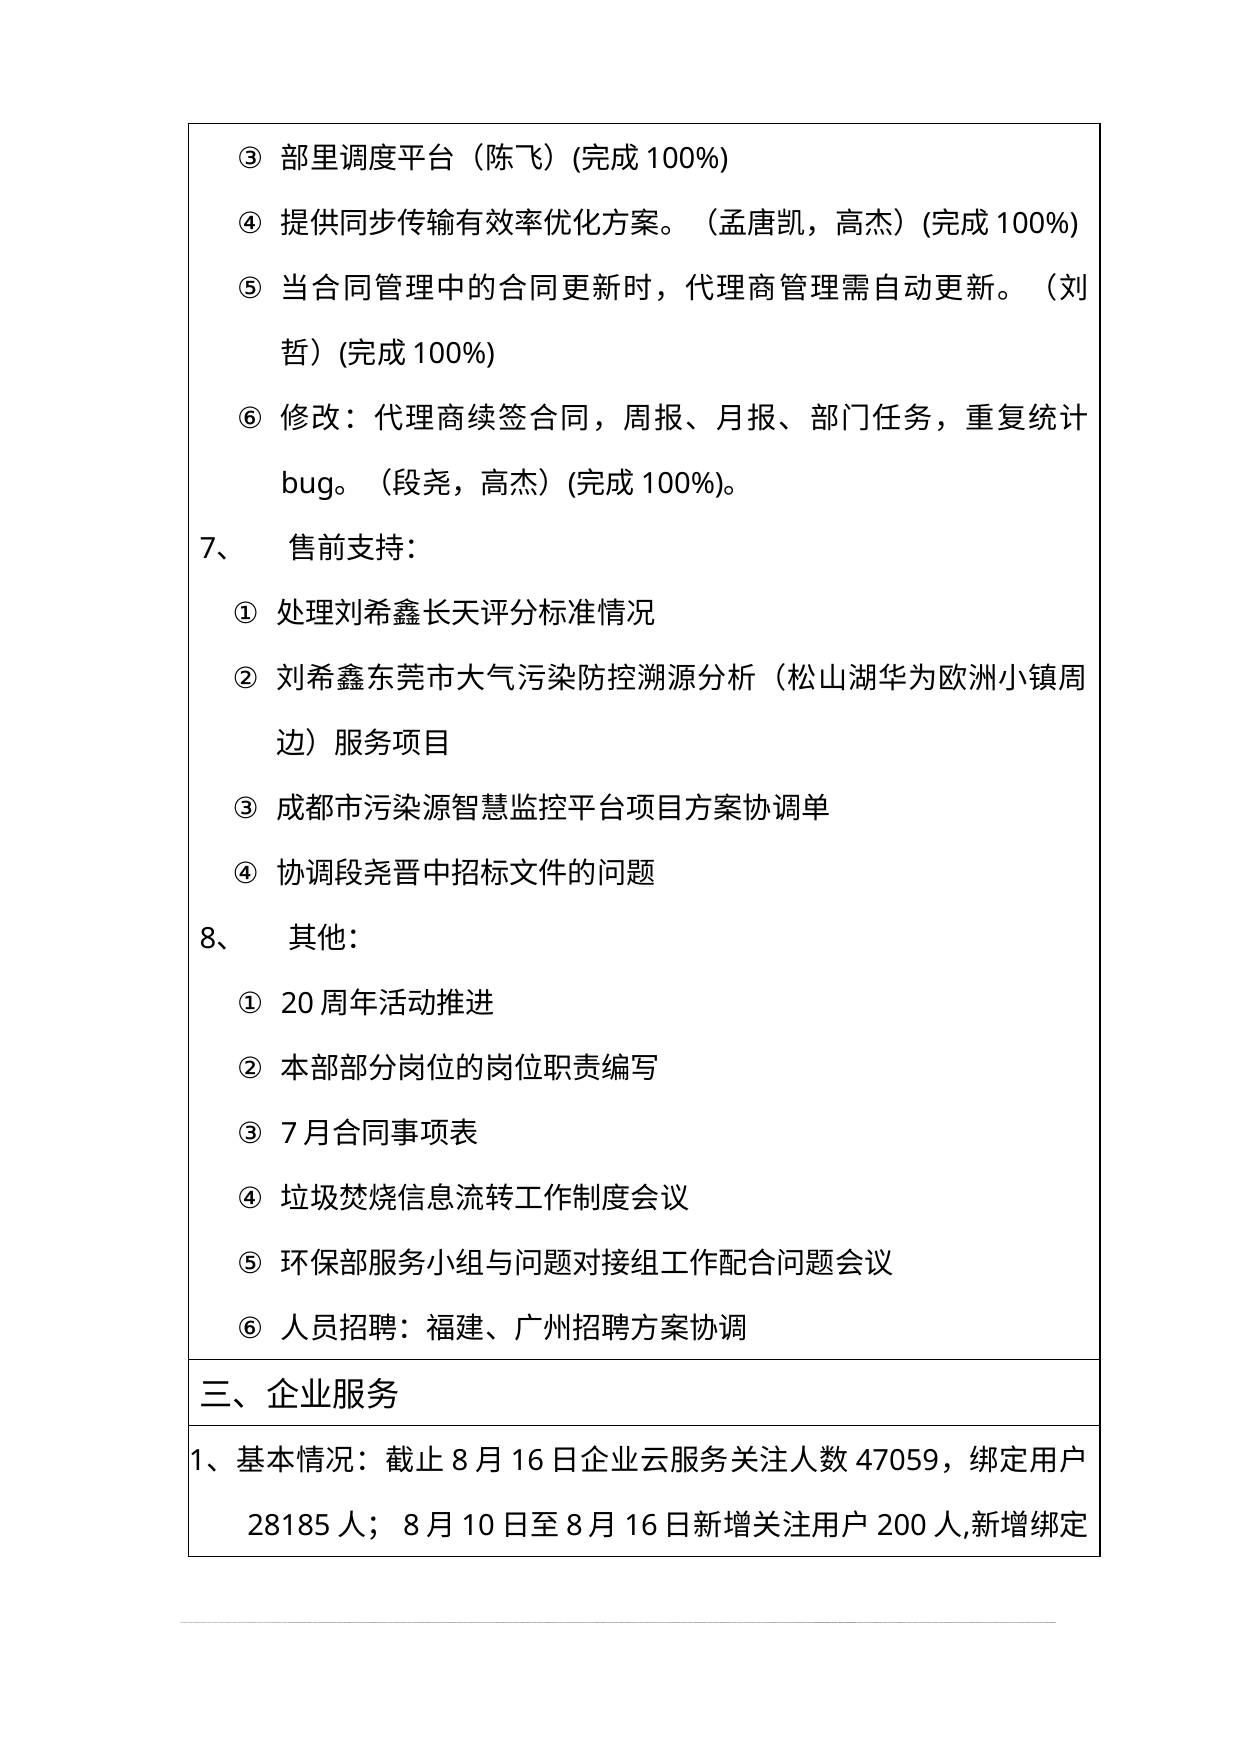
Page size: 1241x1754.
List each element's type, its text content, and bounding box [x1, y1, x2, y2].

table_cell 三、企业服务 [189, 1360, 1099, 1424]
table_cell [189, 124, 1099, 1358]
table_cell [189, 1426, 1099, 1556]
